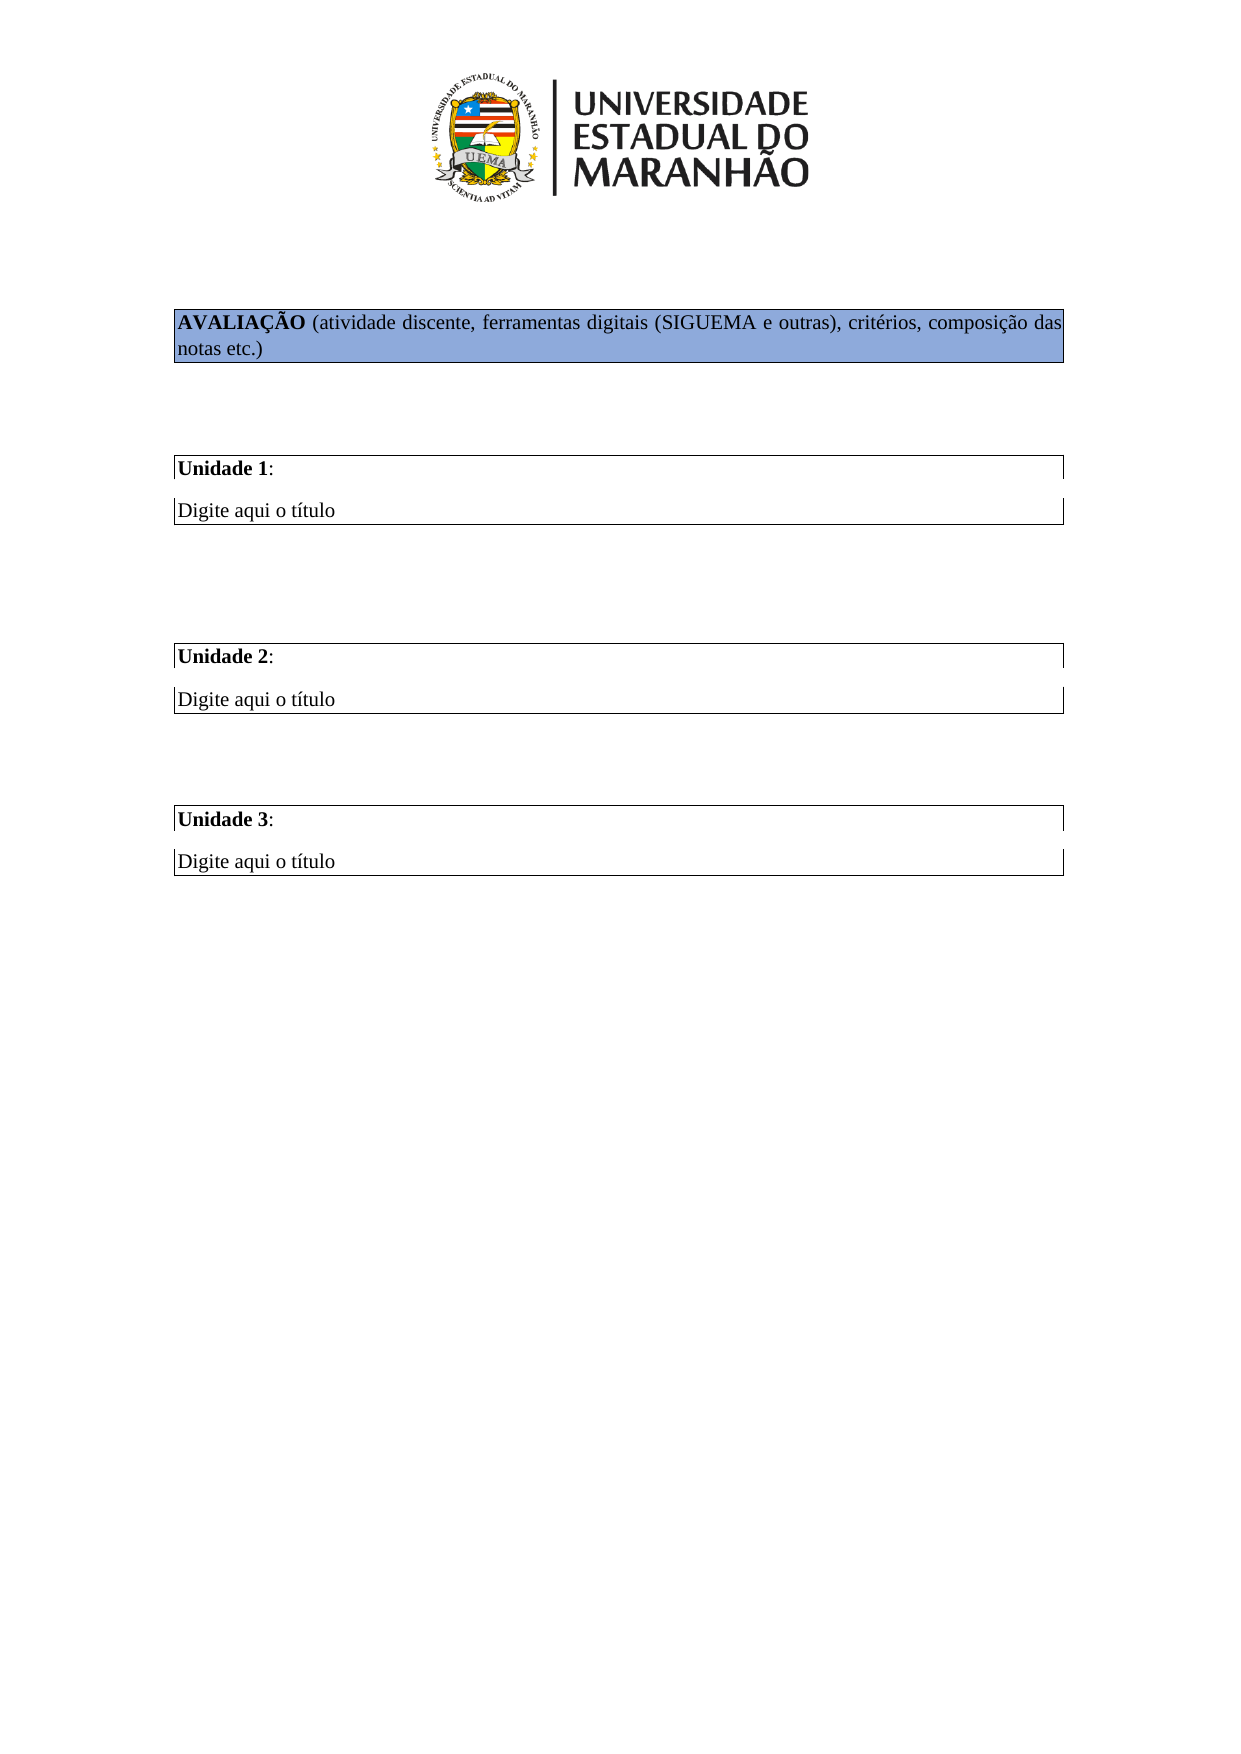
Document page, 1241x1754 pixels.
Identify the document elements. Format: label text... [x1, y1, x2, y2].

text Unidade 3: [175, 806, 1063, 831]
text Digite aqui o título [175, 687, 1063, 713]
text Digite aqui o título [175, 498, 1063, 524]
text Unidade 1: [175, 456, 1063, 479]
text Digite aqui o título [175, 849, 1063, 875]
picture [431, 73, 809, 202]
text Unidade 2: [175, 644, 1063, 668]
text AVALIAÇÃO (atividade discente, ferramentas digitais (SIGUEMA e outras), critérios, composição das notas etc.) [175, 310, 1063, 362]
